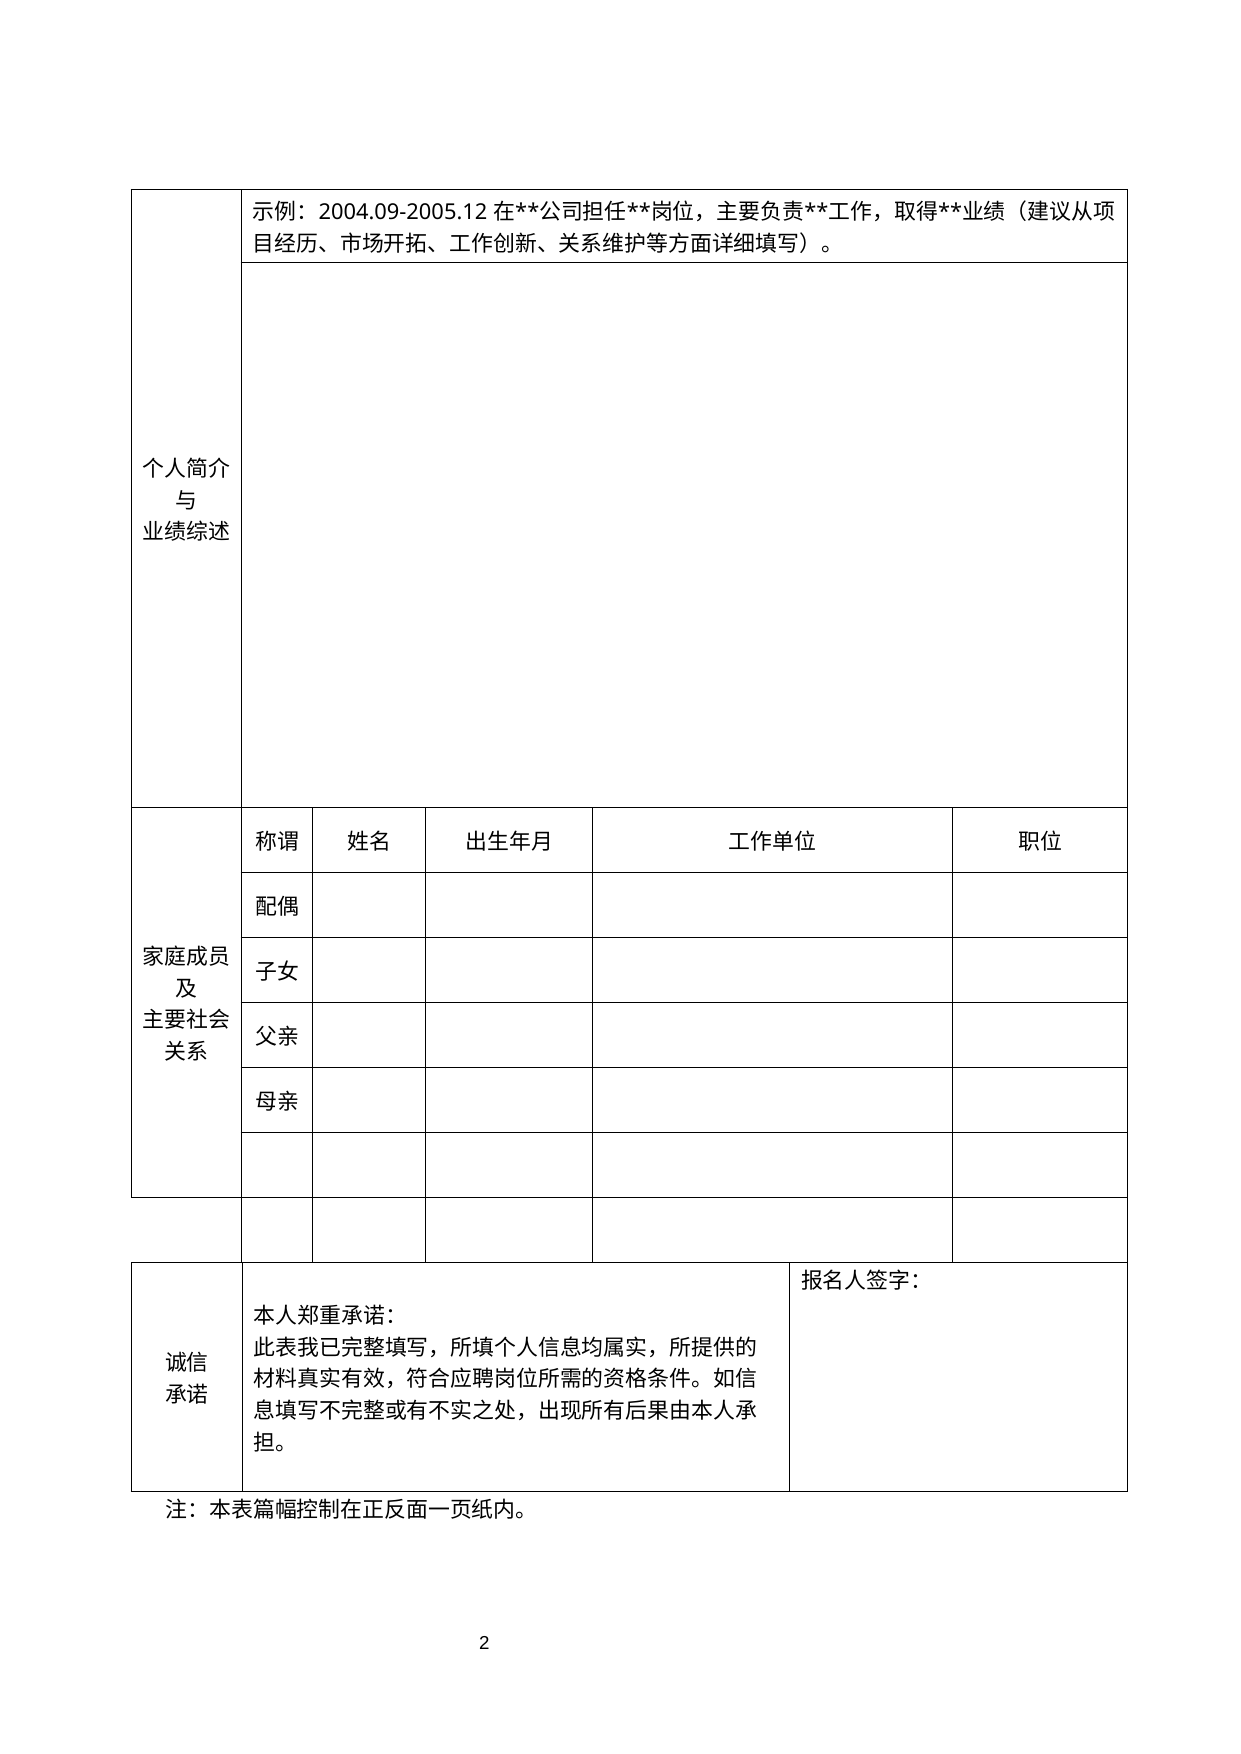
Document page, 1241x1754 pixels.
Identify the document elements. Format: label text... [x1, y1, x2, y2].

table_cell [953, 1198, 1127, 1262]
table_cell [593, 1133, 952, 1197]
table_cell [313, 1198, 425, 1262]
table_cell 个人简介与 业绩综述 [132, 190, 241, 807]
table_cell [242, 1133, 312, 1197]
table_cell [426, 1003, 592, 1067]
table_cell 示例：2004.09-2005.12 在**公司担任**岗位，主要负责**工作，取得**业绩（建议从项目经历、市场开拓、工作创新、关系维护等方面详细填写）。 [242, 190, 1127, 262]
table_cell [953, 873, 1127, 937]
table_cell [313, 938, 425, 1002]
table_cell [426, 1198, 592, 1262]
table_cell 配偶 [242, 873, 312, 937]
table_cell [953, 938, 1127, 1002]
table_cell [313, 1068, 425, 1132]
table_cell 本人郑重承诺： 此表我已完整填写，所填个人信息均属实，所提供的材料真实有效，符合应聘岗位所需的资格条件。如信息填写不完整或有不实之处，出现所有后果由本人承担。 [243, 1263, 789, 1491]
table_cell [313, 1133, 425, 1197]
table_cell [426, 873, 592, 937]
table_cell [426, 938, 592, 1002]
table_cell 报名人签字： [790, 1263, 1127, 1491]
table_cell [593, 1003, 952, 1067]
table_cell 父亲 [242, 1003, 312, 1067]
table_cell [593, 1068, 952, 1132]
table_cell [593, 1198, 952, 1262]
table_cell 家庭成员 及 主要社会 关系 [132, 808, 241, 1197]
table_cell 职位 [953, 808, 1127, 872]
table_cell [953, 1068, 1127, 1132]
table_cell 称谓 [242, 808, 312, 872]
table_cell [426, 1133, 592, 1197]
table_cell 子女 [242, 938, 312, 1002]
table_cell [242, 1198, 312, 1262]
table_cell [313, 1003, 425, 1067]
table_cell 出生年月 [426, 808, 592, 872]
table_cell [593, 938, 952, 1002]
text 注：本表篇幅控制在正反面一页纸内。 [165, 1492, 1093, 1524]
table_cell [242, 263, 1127, 807]
table_cell 母亲 [242, 1068, 312, 1132]
table_cell [953, 1133, 1127, 1197]
table_cell 工作单位 [593, 808, 952, 872]
table_cell 诚信 承诺 [132, 1263, 242, 1491]
table_cell 姓名 [313, 808, 425, 872]
table_cell [953, 1003, 1127, 1067]
table_cell [313, 873, 425, 937]
table_cell [593, 873, 952, 937]
table_cell [426, 1068, 592, 1132]
